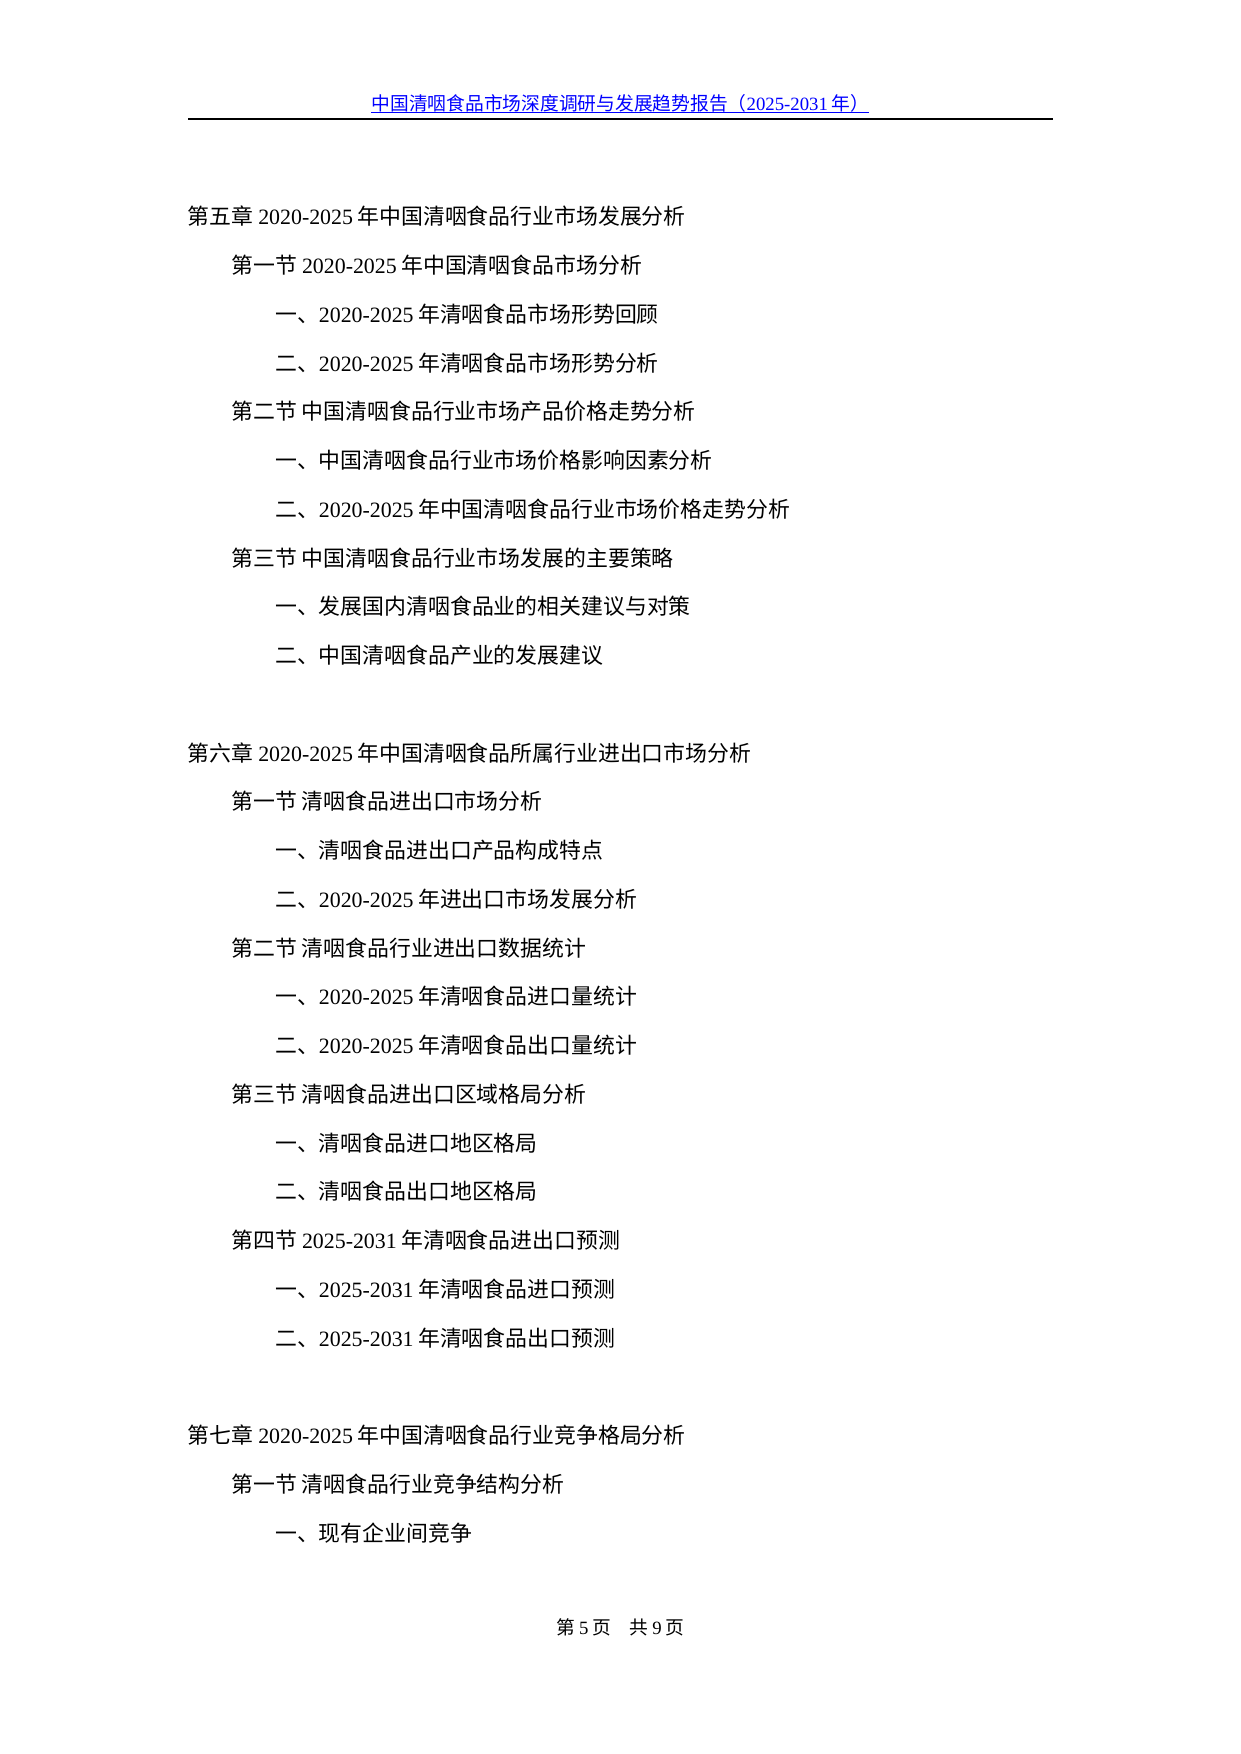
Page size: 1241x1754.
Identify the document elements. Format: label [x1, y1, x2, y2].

text [187, 150, 1053, 1548]
